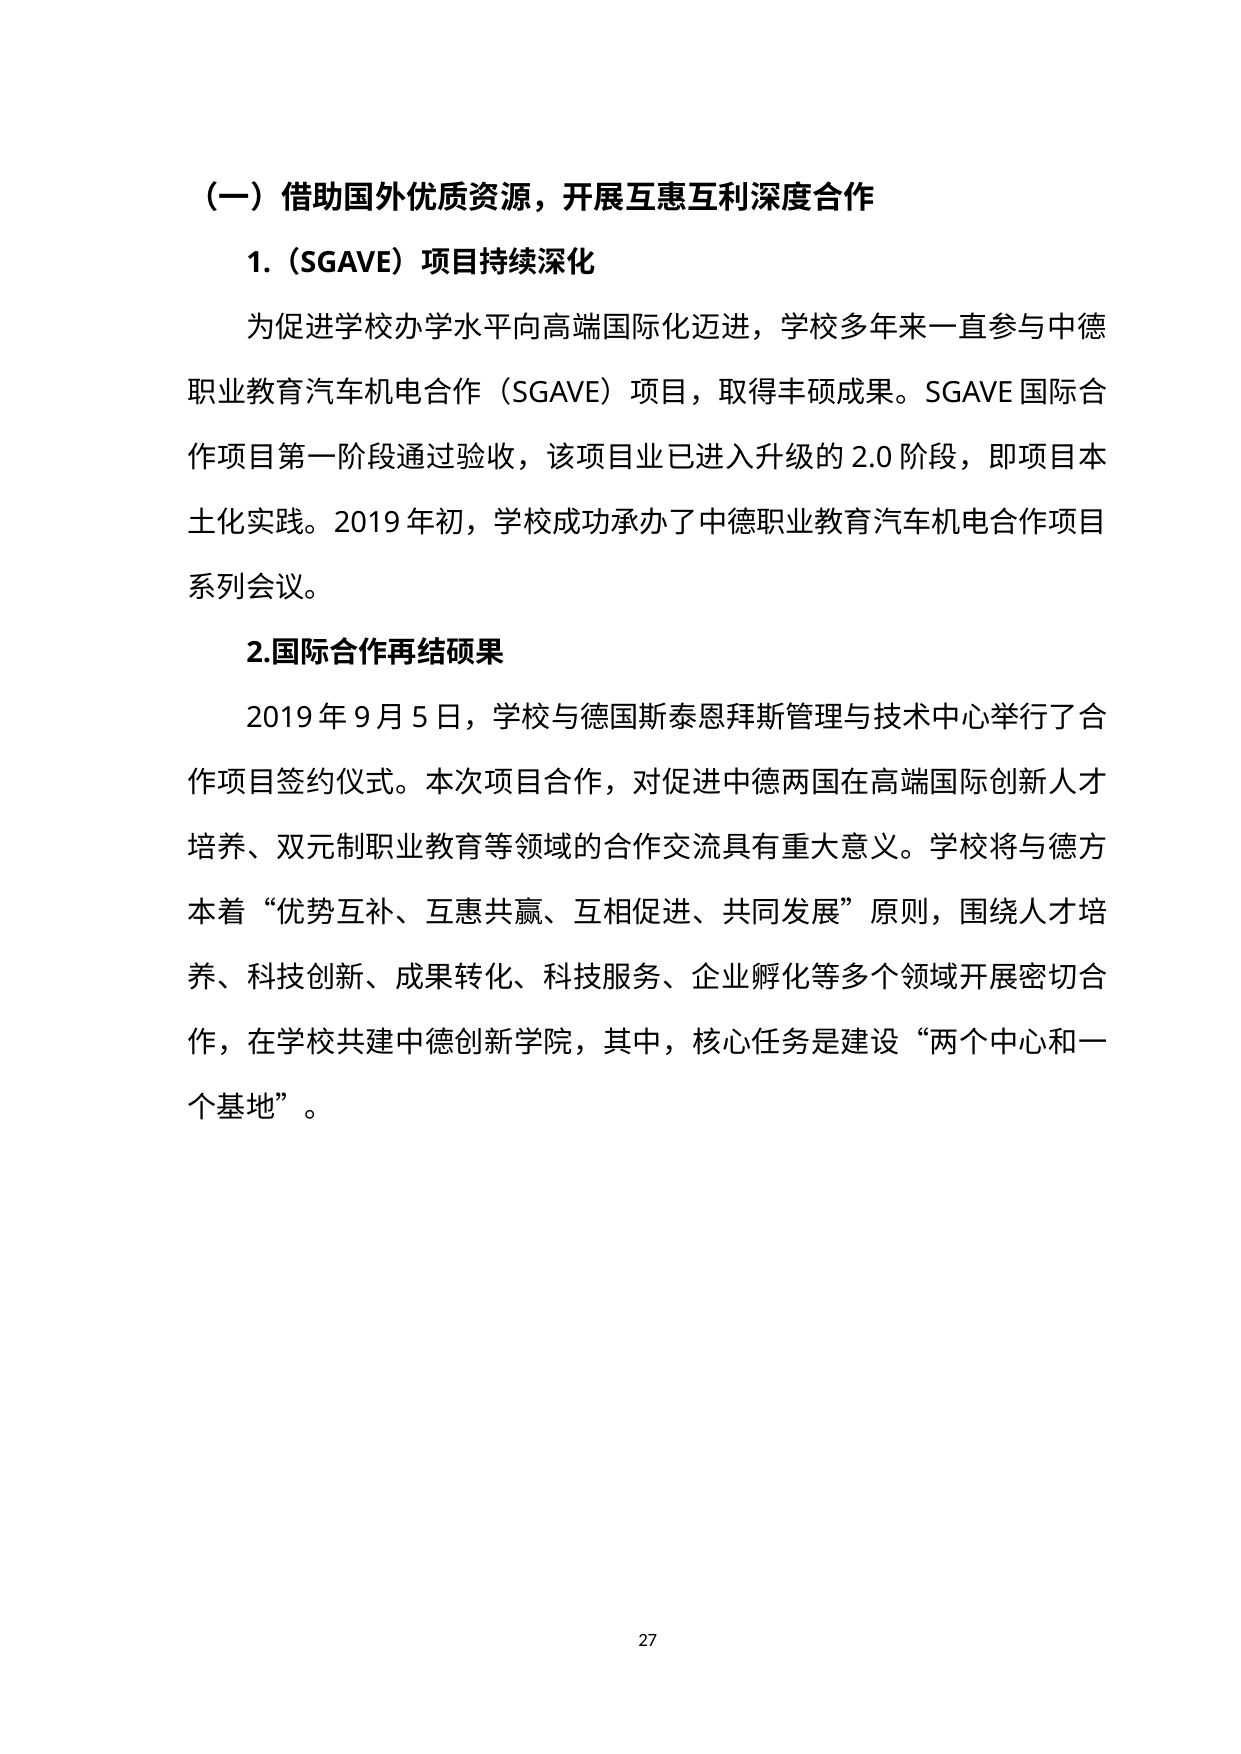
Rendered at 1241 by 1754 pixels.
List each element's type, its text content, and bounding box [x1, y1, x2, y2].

text 2019年9月5日，学校与德国斯泰恩拜斯管理与技术中心举行了合作项目签约仪式。本次项目合作，对促进中德两国在高端国际创新人才培养、双元制职业教育等领域的合作交流具有重大意义。学校将与德方本着“优势互补、互惠共赢、互相促进、共同发展”原则，围绕人才培养、科技创新、成果转化、科技服务、企业孵化等多个领域开展密切合作，在学校共建中德创新学院，其中，核心任务是建设“两个中心和一个基地”。 [187, 682, 1107, 1137]
text 为促进学校办学水平向高端国际化迈进，学校多年来一直参与中德职业教育汽车机电合作（SGAVE）项目，取得丰硕成果。SGAVE国际合作项目第一阶段通过验收，该项目业已进入升级的2.0阶段，即项目本土化实践。2019年初，学校成功承办了中德职业教育汽车机电合作项目系列会议。 [187, 292, 1107, 617]
text （一）借助国外优质资源，开展互惠互利深度合作 [187, 162, 1107, 227]
list 2.国际合作再结硕果 [187, 617, 1107, 682]
list 1.（SGAVE）项目持续深化 [187, 227, 1107, 292]
